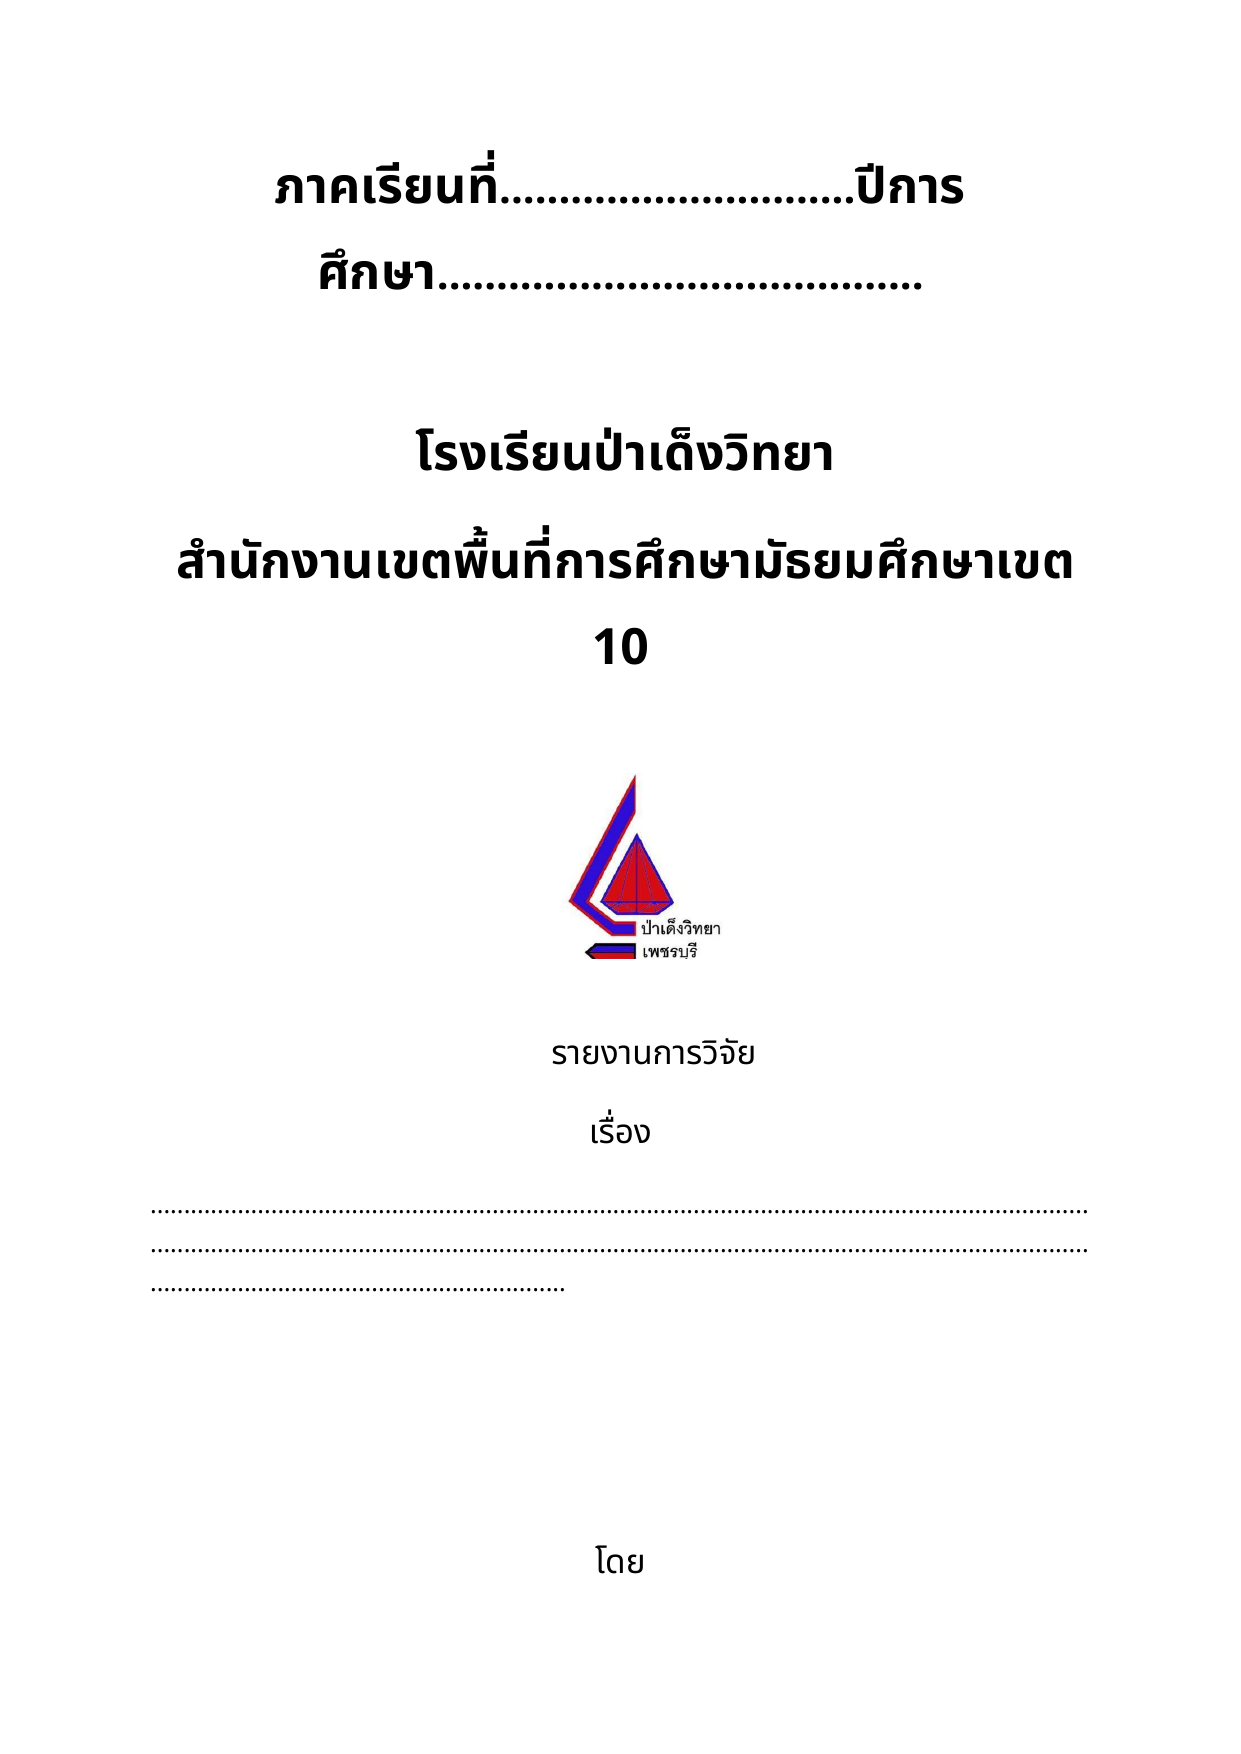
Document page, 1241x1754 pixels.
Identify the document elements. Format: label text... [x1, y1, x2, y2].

text โรงเรียนป่าเด็งวิทยา [150, 417, 1090, 493]
text ...................................................................................................................................................................................................................................................................................................................................................... [150, 1186, 1090, 1299]
text ภาคเรียนที่..............................ปีการศึกษา......................................... [150, 150, 1090, 312]
text รายงานการวิจัย [450, 1029, 1090, 1079]
picture [561, 773, 724, 959]
text เรื่อง [150, 1108, 1090, 1158]
text โดย [150, 1538, 1090, 1589]
text สำนักงานเขตพื้นที่การศึกษามัธยมศึกษาเขต 10 [150, 525, 1090, 679]
